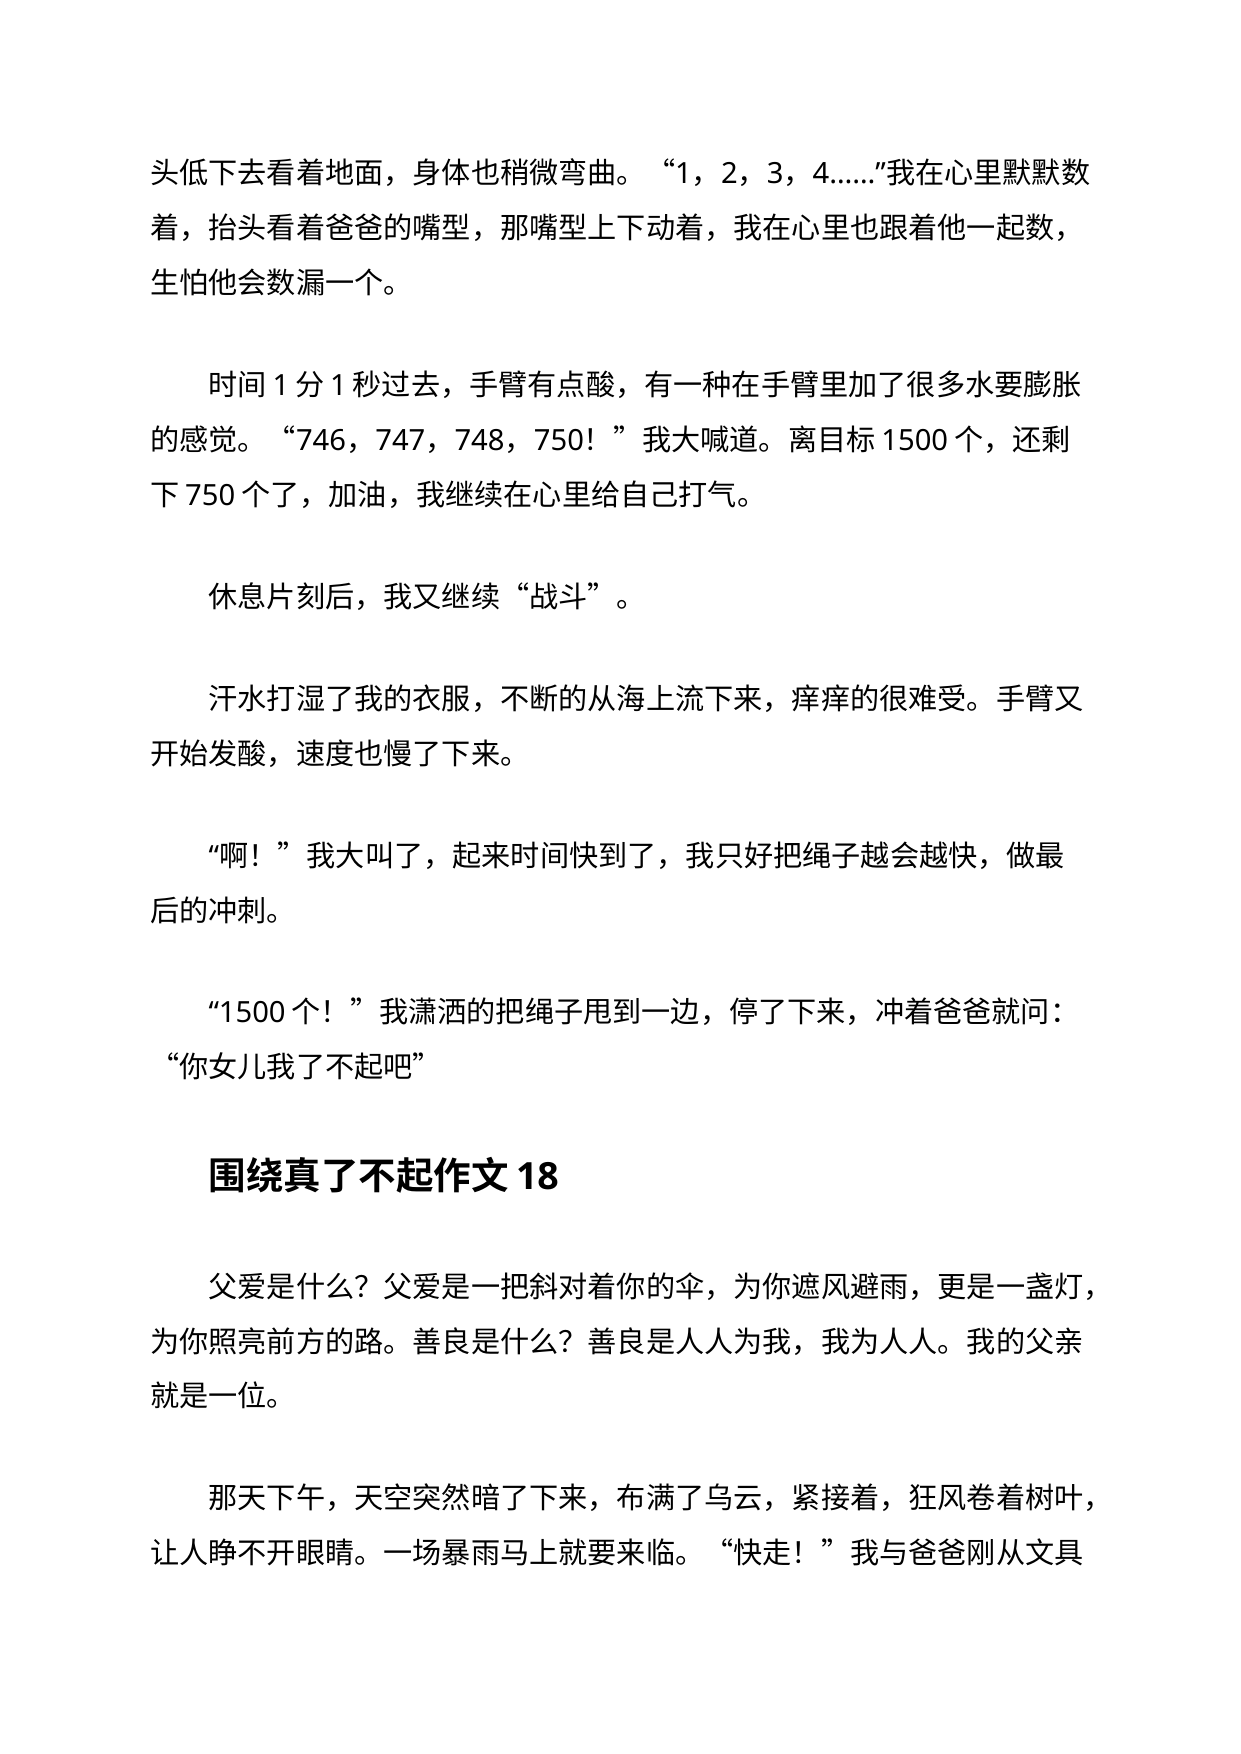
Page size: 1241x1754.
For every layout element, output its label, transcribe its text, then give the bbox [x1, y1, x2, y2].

text 休息片刻后，我又继续“战斗”。 [150, 574, 1090, 616]
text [150, 1475, 1090, 1572]
text 时间1分1秒过去，手臂有点酸，有一种在手臂里加了很多水要膨胀的感觉。“746，747，748，750！”我大喊道。离目标1500个，还剩下750个了，加油，我继续在心里给自己打气。 [150, 362, 1090, 514]
text 围绕真了不起作文18 [150, 1146, 1090, 1200]
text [150, 150, 1090, 302]
text “啊！”我大叫了，起来时间快到了，我只好把绳子越会越快，做最后的冲刺。 [150, 832, 1090, 929]
text 父爱是什么？父爱是一把斜对着你的伞，为你遮风避雨，更是一盏灯，为你照亮前方的路。善良是什么？善良是人人为我，我为人人。我的父亲就是一位。 [150, 1263, 1090, 1415]
text 汗水打湿了我的衣服，不断的从海上流下来，痒痒的很难受。手臂又开始发酸，速度也慢了下来。 [150, 675, 1090, 773]
text “1500个！”我潇洒的把绳子甩到一边，停了下来，冲着爸爸就问：“你女儿我了不起吧” [150, 989, 1090, 1086]
